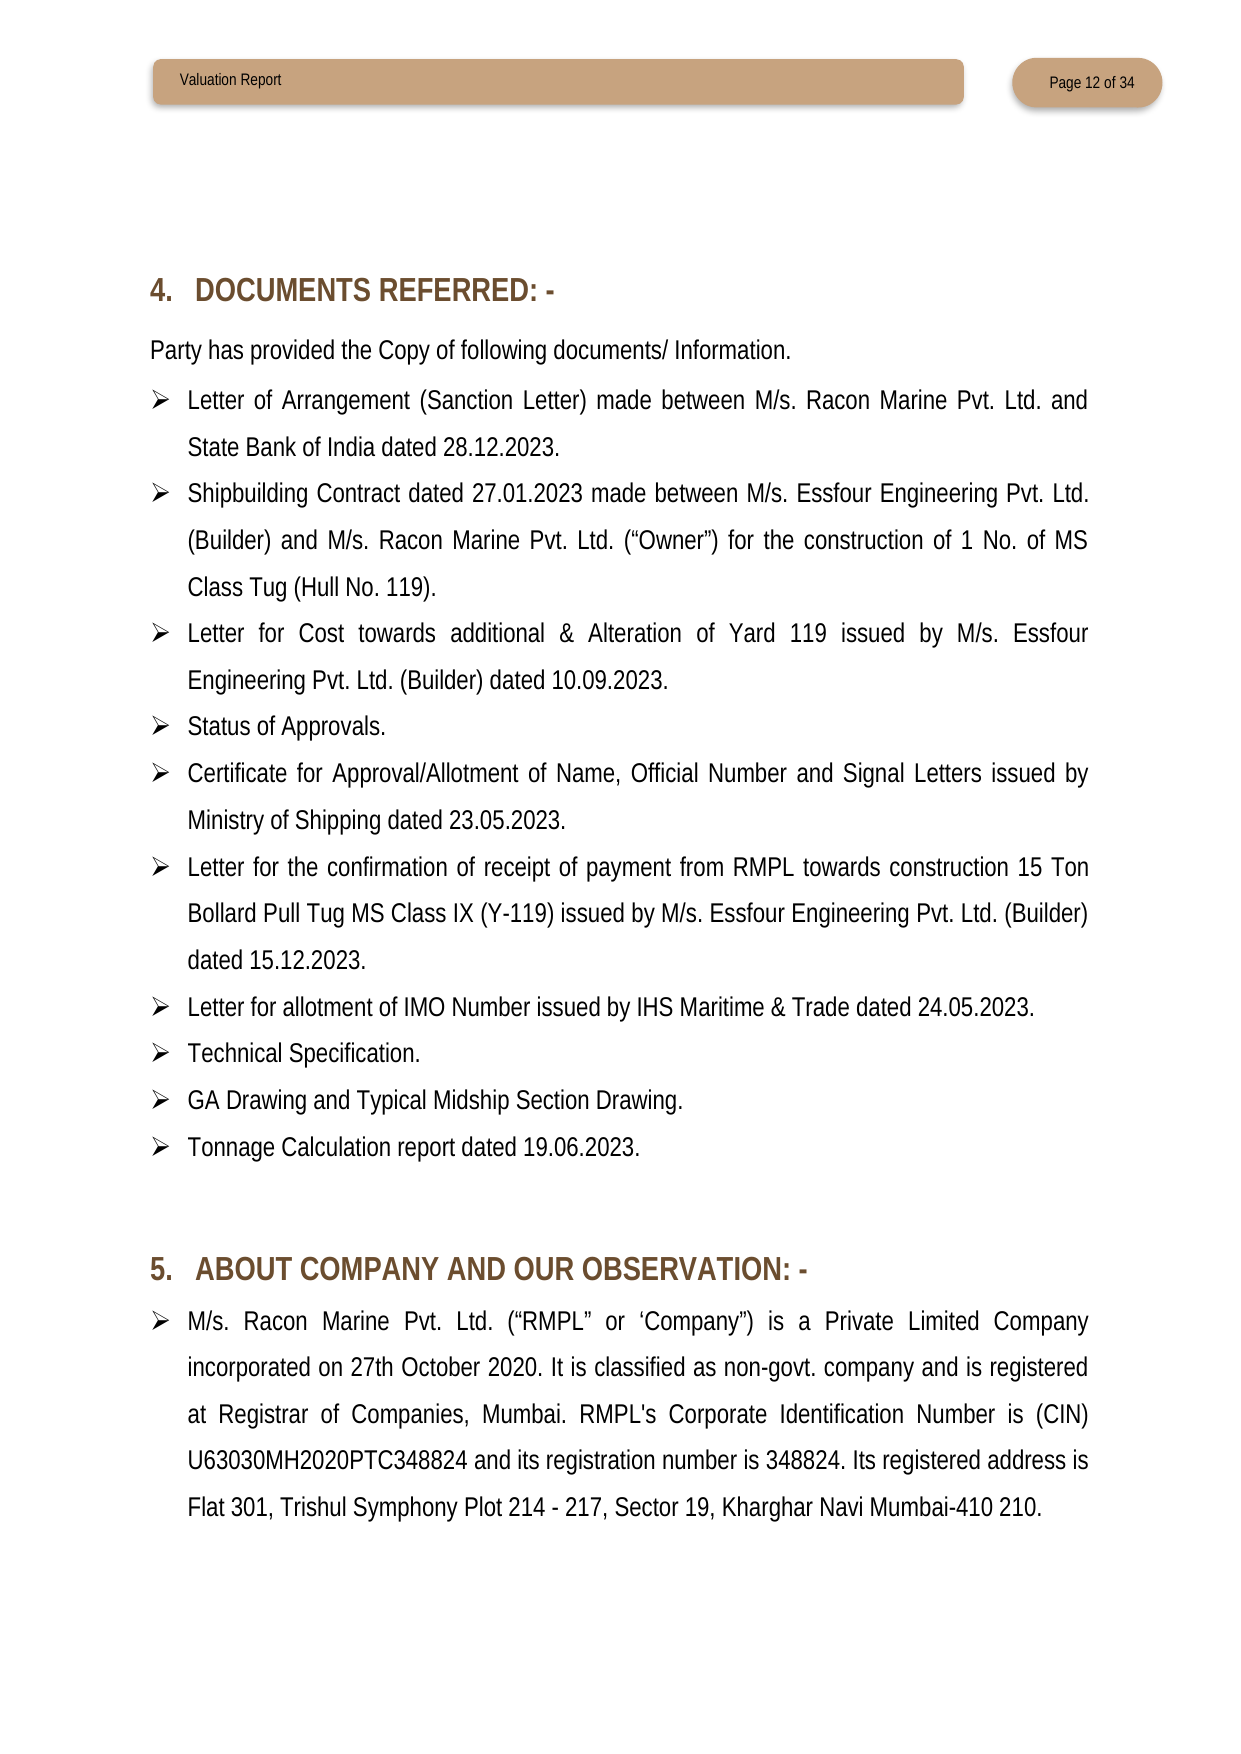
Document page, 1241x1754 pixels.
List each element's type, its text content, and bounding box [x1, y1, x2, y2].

list Letter for the confirmation of receipt of payment from RMPL towards construction 15 Ton Bollard Pull Tug MS Class IX (Y-119) issued by M/s. Essfour Engineering Pvt. Ltd. (Builder) dated 15.12.2023. [150, 851, 1090, 975]
subtitle ABOUT COMPANY AND OUR OBSERVATION: - [150, 1250, 1090, 1288]
list Technical Specification. [150, 1037, 1090, 1069]
list Letter for allotment of IMO Number issued by IHS Maritime & Trade dated 24.05.2023. [150, 991, 1090, 1022]
subtitle DOCUMENTS REFERRED: - [150, 271, 1090, 309]
list Status of Approvals. [150, 711, 1090, 742]
list Letter of Arrangement (Sanction Letter) made between M/s. Racon Marine Pvt. Ltd. and State Bank of India dated 28.12.2023. [150, 384, 1090, 462]
list M/s. Racon Marine Pvt. Ltd. (“RMPL” or ‘Company”) is a Private Limited Company incorporated on 27th October 2020. It is classified as non-govt. company and is registered at Registrar of Companies, Mumbai. RMPL's Corporate Identification Number is (CIN) U63030MH2020PTC348824 and its registration number is 348824. Its registered address is Flat 301, Trishul Symphony Plot 214 - 217, Sector 19, Kharghar Navi Mumbai-410 210. [150, 1304, 1090, 1522]
list GA Drawing and Typical Midship Section Drawing. [150, 1084, 1090, 1116]
list Certificate for Approval/Allotment of Name, Official Number and Signal Letters issued by Ministry of Shipping dated 23.05.2023. [150, 757, 1090, 835]
text Party has provided the Copy of following documents/ Information. [150, 334, 1090, 365]
list Shipbuilding Contract dated 27.01.2023 made between M/s. Essfour Engineering Pvt. Ltd. (Builder) and M/s. Racon Marine Pvt. Ltd. (“Owner”) for the construction of 1 No. of MS Class Tug (Hull No. 119). [150, 477, 1090, 602]
list Tonnage Calculation report dated 19.06.2023. [150, 1131, 1090, 1162]
list Letter for Cost towards additional & Alteration of Yard 119 issued by M/s. Essfour Engineering Pvt. Ltd. (Builder) dated 10.09.2023. [150, 617, 1090, 695]
